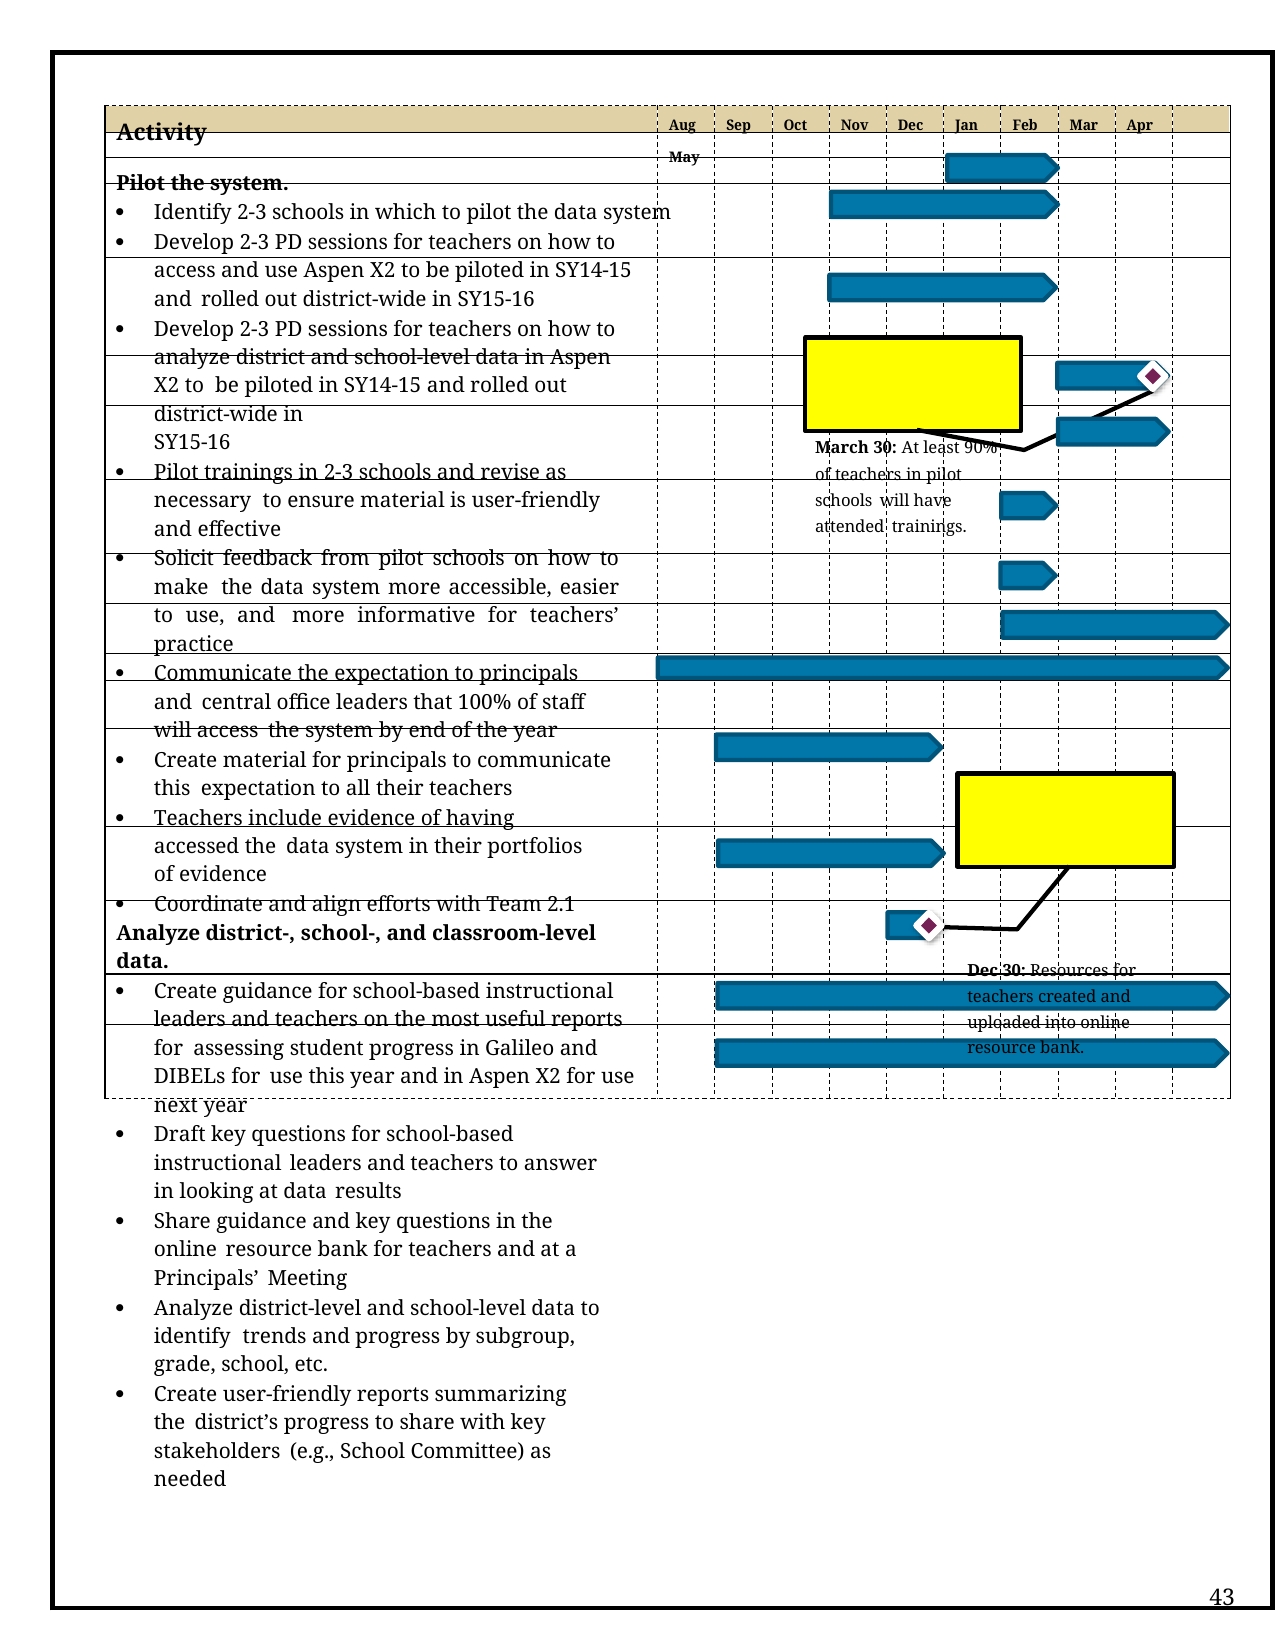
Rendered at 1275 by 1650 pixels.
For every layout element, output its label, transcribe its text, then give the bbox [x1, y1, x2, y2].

list Identify 2-3 schools in which to pilot the data system [116, 197, 1270, 226]
list Create user-friendly reports summarizing the district’s progress to share with key stakeholders (e.g., School Committee) as needed [116, 1379, 600, 1493]
list Create guidance for school-based instructional leaders and teachers on the most useful reports for assessing student progress in Galileo and DIBELs for use this year and in Aspen X2 for use next year [116, 976, 640, 1118]
list Coordinate and align efforts with Team 2.1 Analyze district-, school-, and classroom-level data. [116, 889, 607, 975]
list Solicit feedback from pilot schools on how to make the data system more accessible, easier to use, and more informative for teachers’ practice [116, 543, 619, 657]
list Develop 2-3 PD sessions for teachers on how to access and use Aspen X2 to be piloted in SY14-15 and rolled out district-wide in SY15-16 [116, 227, 642, 312]
list Communicate the expectation to principals and central office leaders that 100% of staff will access the system by end of the year [116, 658, 612, 744]
picture [906, 905, 953, 952]
list Analyze district-level and school-level data to identify trends and progress by subgroup, grade, school, etc. [116, 1293, 638, 1378]
list Create material for principals to communicate this expectation to all their teachers [116, 745, 617, 802]
subtitle Pilot the system. [116, 168, 1270, 196]
text Activity Aug Sep Oct Nov Dec Jan Feb Mar Apr May [116, 106, 1197, 167]
list Share guidance and key questions in the online resource bank for teachers and at a Principals’ Meeting [116, 1206, 585, 1291]
list Draft key questions for school-based instructional leaders and teachers to answer in looking at data results [116, 1119, 612, 1205]
picture [1130, 356, 1176, 403]
text SY15-16 [154, 427, 622, 456]
list Pilot trainings in 2-3 schools and revise as necessary to ensure material is user-friendly and effective [116, 457, 634, 542]
list Develop 2-3 PD sessions for teachers on how to analyze district and school-level data in Aspen X2 to be piloted in SY14-15 and rolled out district-wide in [116, 314, 631, 427]
list Teachers include evidence of having accessed the data system in their portfolios of evidence [116, 803, 604, 888]
text Dec 30: Resources for teachers created and uploaded into online resource bank. [967, 958, 1177, 1059]
text March 30: At least 90% of teachers in pilot schools will have attended trainings. [815, 436, 1011, 537]
